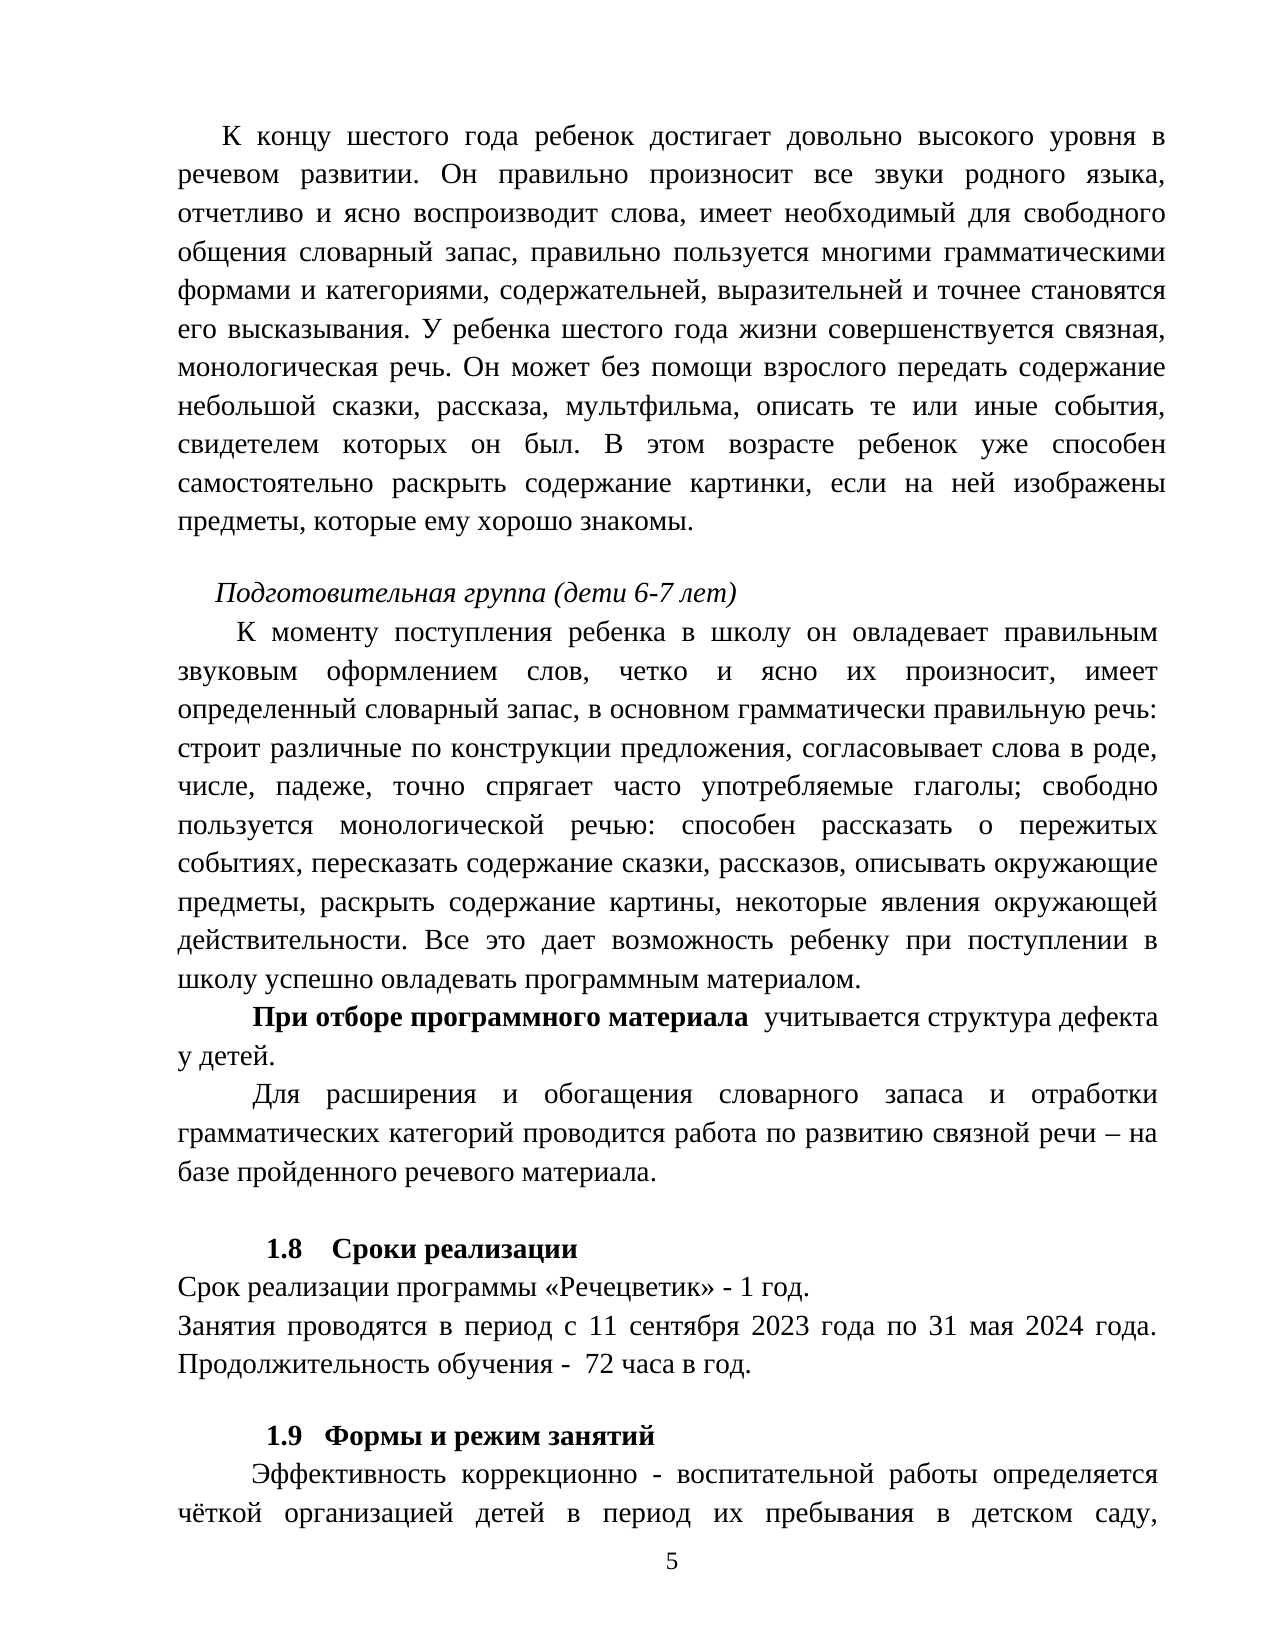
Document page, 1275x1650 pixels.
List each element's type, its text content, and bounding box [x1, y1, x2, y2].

text Срок реализации программы «Речецветик» - 1 год. [177, 1269, 1159, 1303]
text При отборе программного материала учитывается структура дефекта у детей. [177, 999, 1159, 1072]
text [177, 1457, 1159, 1529]
text 1.8 Сроки реализации [266, 1231, 1159, 1264]
text Для расширения и обогащения словарного запаса и отработки грамматических категорий проводится работа по развитию связной речи – на базе пройденного речевого материала. [177, 1077, 1159, 1187]
list Подготовительная группа (дети 6-7 лет) [215, 576, 1159, 609]
text Занятия проводятся в период с 11 сентября 2023 года по 31 мая 2024 года. Продолжительность обучения - 72 часа в год. [177, 1308, 1159, 1380]
list К моменту поступления ребенка в школу он овладевает правильным звуковым оформлением слов, четко и ясно их произносит, имеет определенный словарный запас, в основном грамматически правильную речь: строит различные по конструкции предложения, согласовывает слова в роде, числе, падеже, точно спрягает часто употребляемые глаголы; свободно пользуется монологической речью: способен рассказать о пережитых событиях, пересказать содержание сказки, рассказов, описывать окружающие предметы, раскрыть содержание картины, некоторые явления окружающей действительности. Все это дает возможность ребенку при поступлении в школу успешно овладевать программным материалом. [177, 614, 1159, 994]
text К концу шестого года ребенок достигает довольно высокого уровня в речевом развитии. Он правильно произносит все звуки родного языка, отчетливо и ясно воспроизводит слова, имеет необходимый для свободного общения словарный запас, правильно пользуется многими грамматическими формами и категориями, содержательней, выразительней и точнее становятся его высказывания. У ребенка шестого года жизни совершенствуется связная, монологическая речь. Он может без помощи взрослого передать содержание небольшой сказки, рассказа, мультфильма, описать те или иные события, свидетелем которых он был. В этом возрасте ребенок уже способен самостоятельно раскрыть содержание картинки, если на ней изображены предметы, которые ему хорошо знакомы. [177, 118, 1167, 537]
text 1.9 Формы и режим занятий [266, 1418, 1159, 1452]
